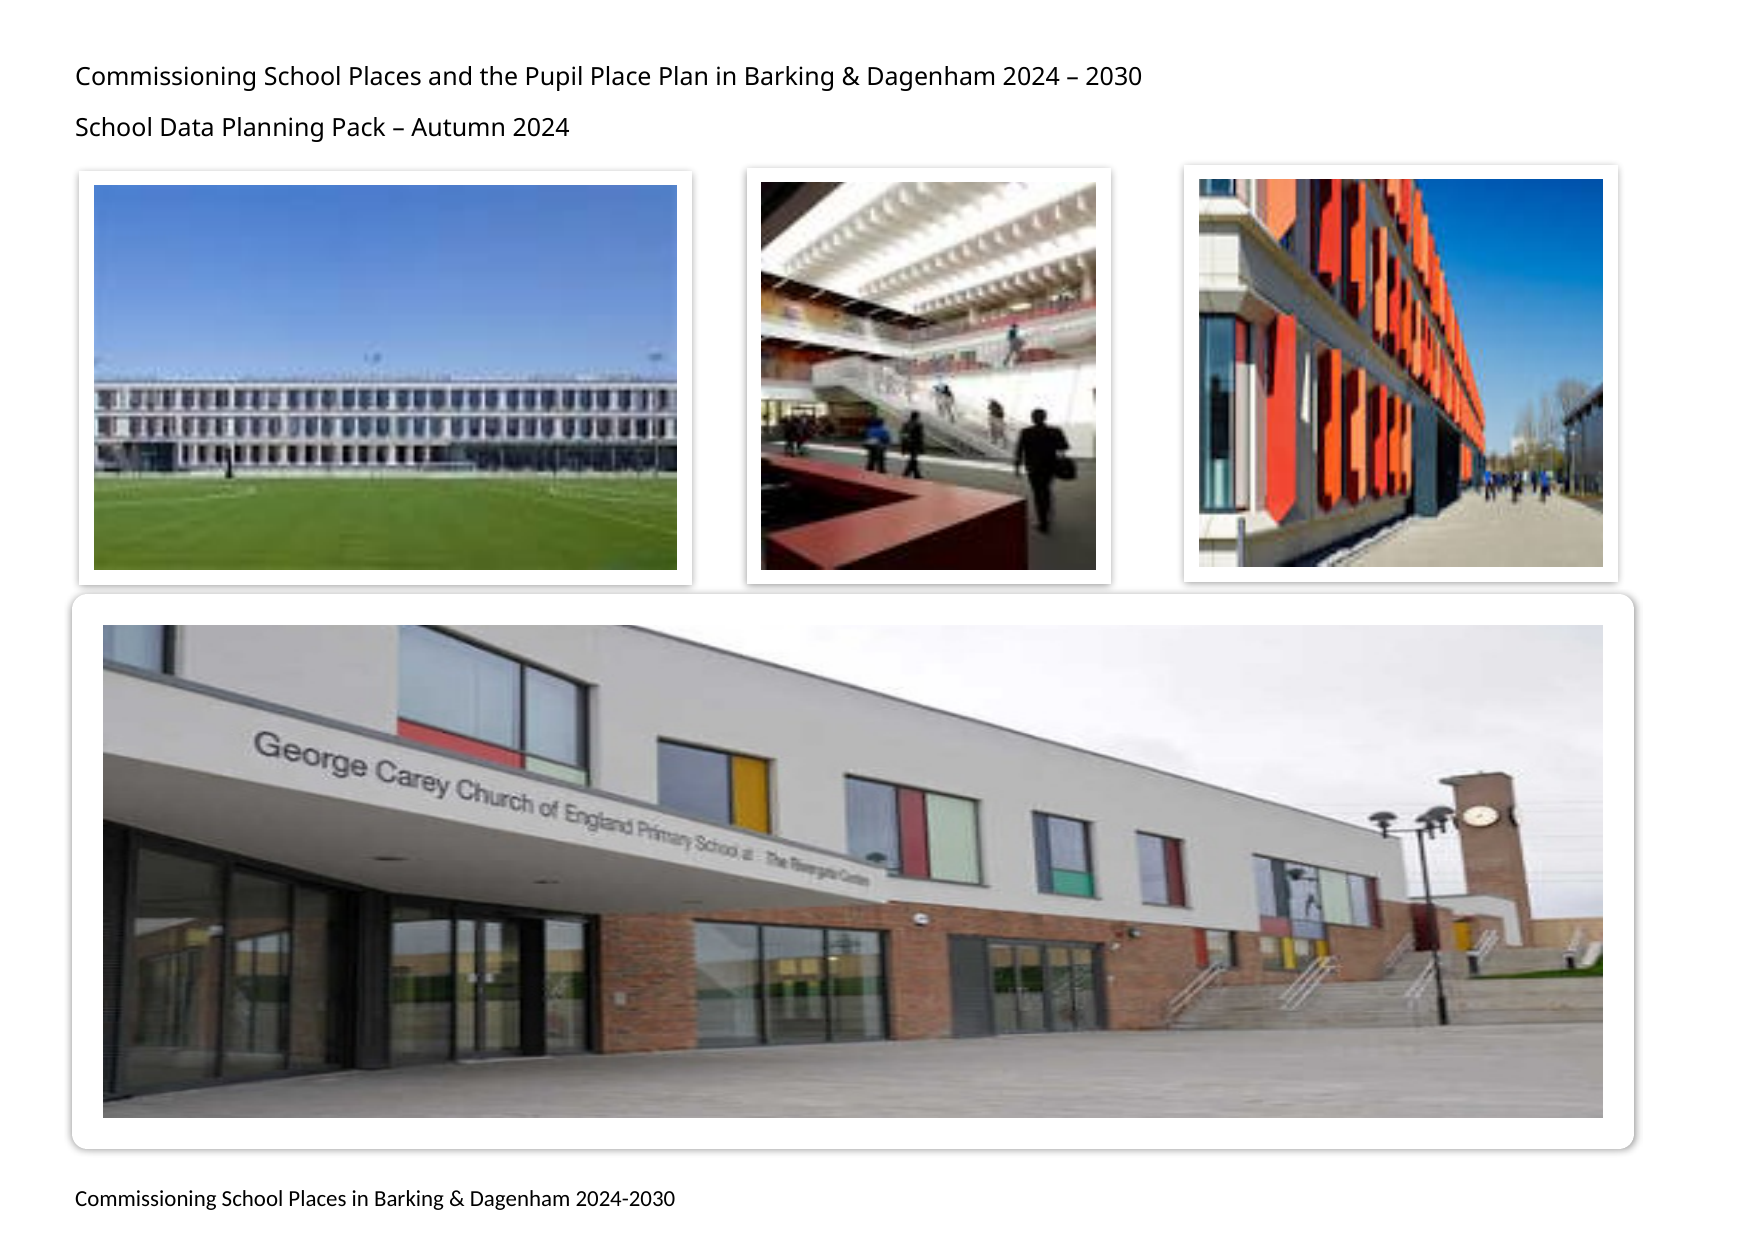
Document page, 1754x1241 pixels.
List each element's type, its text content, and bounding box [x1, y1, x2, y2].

picture [103, 625, 1603, 1118]
picture [761, 182, 1096, 570]
picture [94, 185, 677, 570]
text Commissioning School Places and the Pupil Place Plan in Barking & Dagenham 2024 – 2030 [75, 59, 1679, 93]
text School Data Planning Pack – Autumn 2024 [75, 110, 1679, 144]
picture [1199, 179, 1603, 567]
